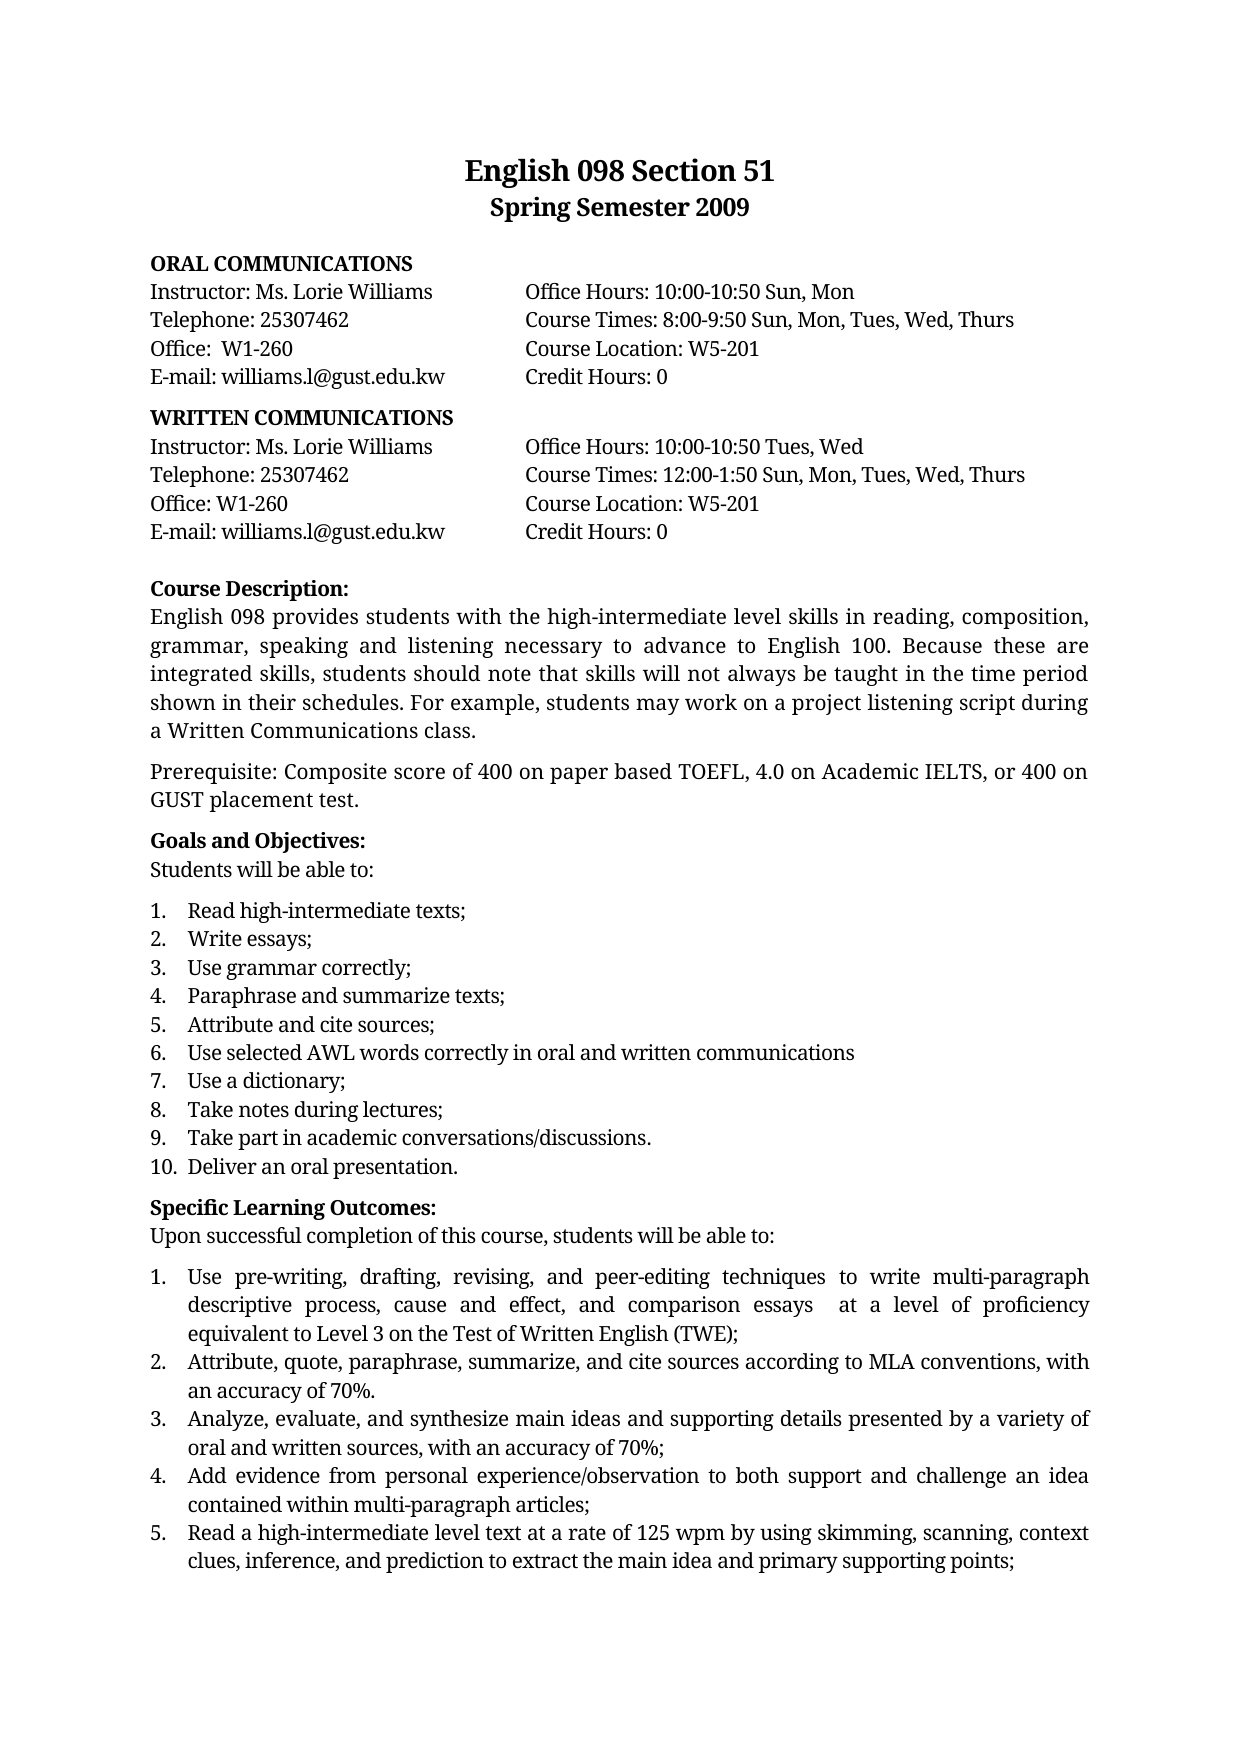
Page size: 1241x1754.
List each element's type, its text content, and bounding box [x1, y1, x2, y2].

list Use grammar correctly; [150, 953, 1090, 981]
list Use selected AWL words correctly in oral and written communications [150, 1038, 1090, 1067]
list Take notes during lectures; [150, 1095, 1090, 1123]
text ORAL COMMUNICATIONS [150, 249, 1090, 277]
text Telephone: 25307462 Course Times: 8:00-9:50 Sun, Mon, Tues, Wed, Thurs [150, 306, 1090, 334]
text Goals and Objectives: [150, 827, 1090, 855]
text Telephone: 25307462 Course Times: 12:00-1:50 Sun, Mon, Tues, Wed, Thurs [150, 460, 1090, 489]
text Office: W1-260 Course Location: W5-201 [150, 489, 1090, 517]
text Spring Semester 2009 [150, 190, 1090, 224]
text Specific Learning Outcomes: [150, 1193, 1090, 1221]
list Add evidence from personal experience/observation to both support and challenge an idea contained within multi-paragraph articles; [150, 1461, 1090, 1518]
list Read a high-intermediate level text at a rate of 125 wpm by using skimming, scanning, context clues, inference, and prediction to extract the main idea and primary supporting points; [150, 1518, 1090, 1575]
list Use pre-writing, drafting, revising, and peer-editing techniques to write multi-paragraph descriptive process, cause and effect, and comparison essays at a level of proficiency equivalent to Level 3 on the Test of Written English (TWE); [150, 1262, 1090, 1347]
list Take part in academic conversations/discussions. [150, 1123, 1090, 1152]
list Attribute and cite sources; [150, 1010, 1090, 1038]
list Attribute, quote, paraphrase, summarize, and cite sources according to MLA conventions, with an accuracy of 70%. [150, 1347, 1090, 1404]
list Paraphrase and summarize texts; [150, 981, 1090, 1010]
list Deliver an oral presentation. [150, 1152, 1090, 1180]
text Course Description: [150, 574, 1090, 602]
text Prerequisite: Composite score of 400 on paper based TOEFL, 4.0 on Academic IELTS, or 400 on GUST placement test. [150, 757, 1090, 814]
text E-mail: williams.l@gust.edu.kw Credit Hours: 0 [150, 362, 1090, 391]
text WRITTEN COMMUNICATIONS [150, 403, 1090, 432]
list Use a dictionary; [150, 1067, 1090, 1095]
list Analyze, evaluate, and synthesize main ideas and supporting details presented by a variety of oral and written sources, with an accuracy of 70%; [150, 1404, 1090, 1461]
text Students will be able to: [150, 855, 1090, 883]
text E-mail: williams.l@gust.edu.kw Credit Hours: 0 [150, 517, 1090, 546]
text Instructor: Ms. Lorie Williams Office Hours: 10:00-10:50 Tues, Wed [150, 432, 1090, 460]
text Office: W1-260 Course Location: W5-201 [150, 334, 1090, 362]
text Instructor: Ms. Lorie Williams Office Hours: 10:00-10:50 Sun, Mon [150, 277, 1090, 306]
text Upon successful completion of this course, students will be able to: [150, 1221, 1090, 1250]
text English 098 Section 51 [150, 150, 1090, 190]
list Read high-intermediate texts; [150, 896, 1090, 924]
text English 098 provides students with the high-intermediate level skills in reading, composition, grammar, speaking and listening necessary to advance to English 100. Because these are integrated skills, students should note that skills will not always be taught in the time period shown in their schedules. For example, students may work on a project listening script during a Written Communications class. [150, 602, 1090, 745]
list Write essays; [150, 924, 1090, 953]
